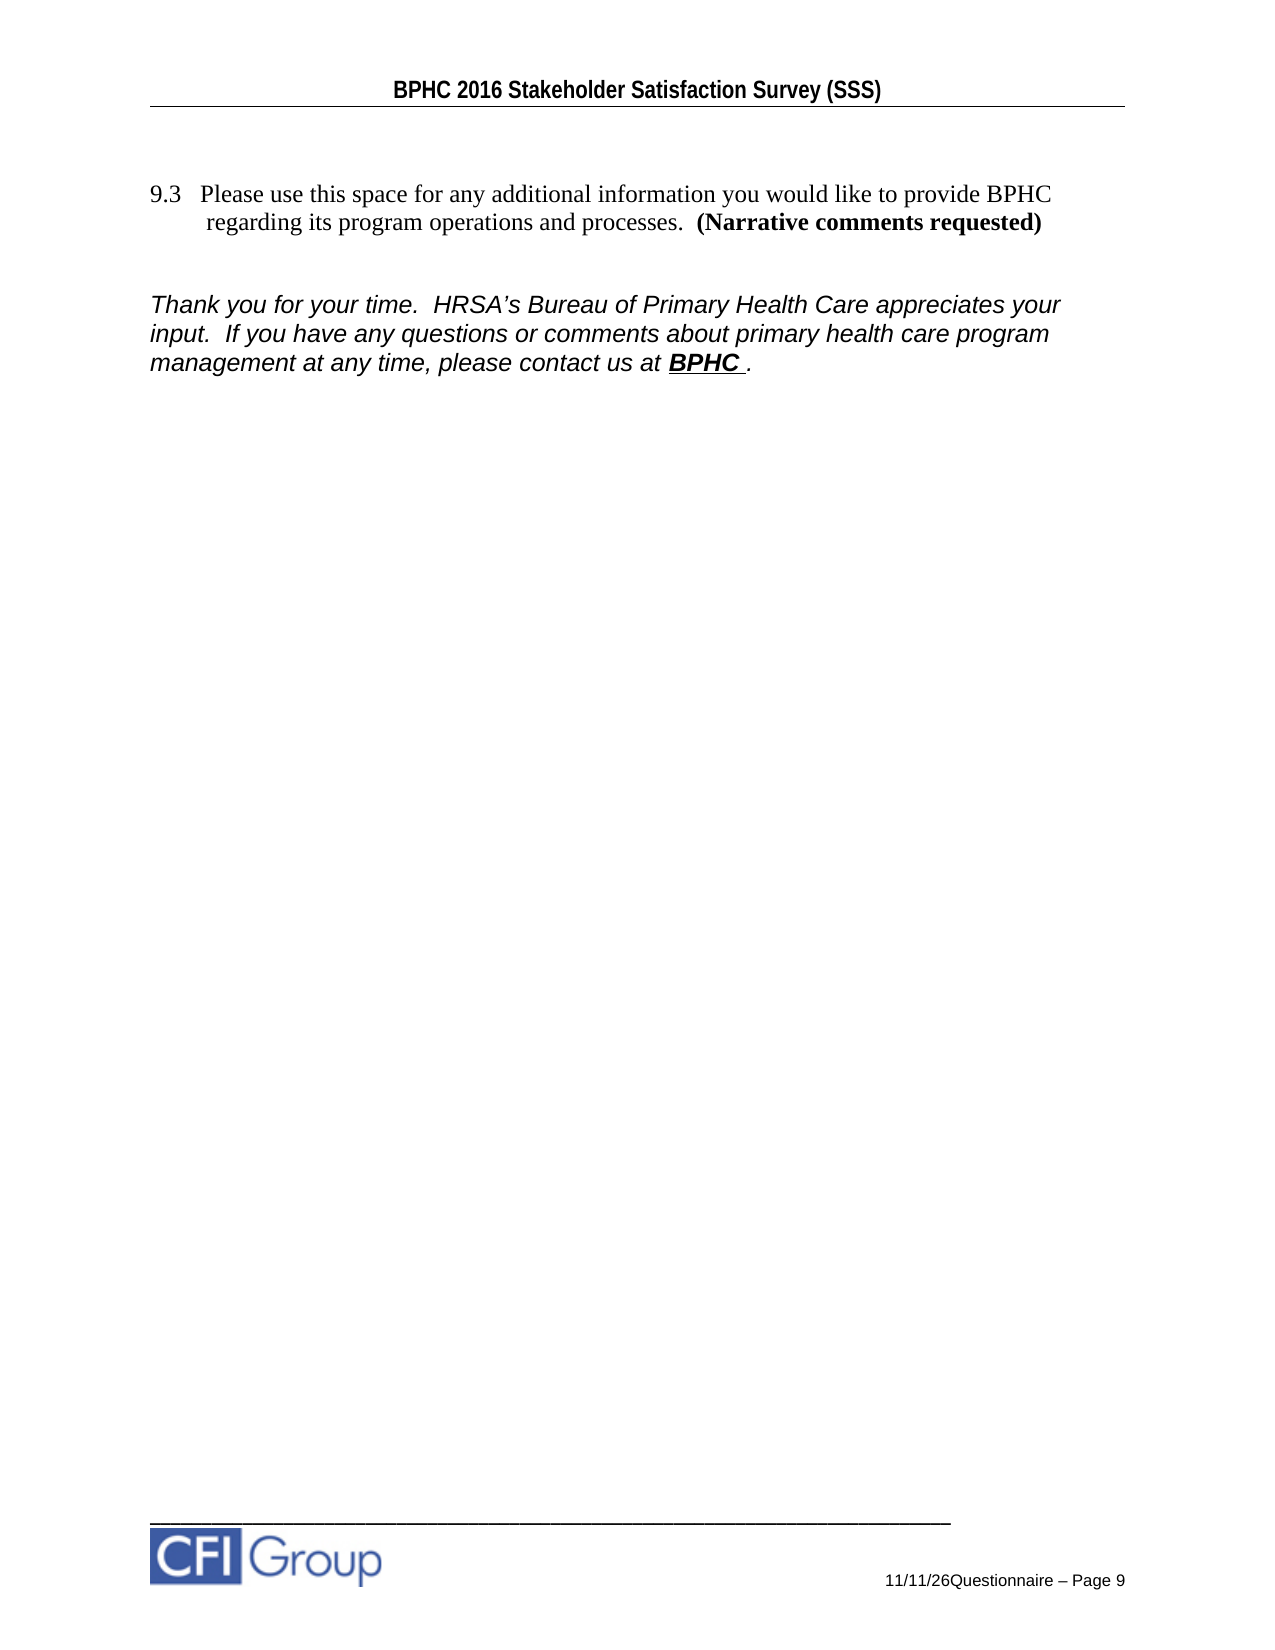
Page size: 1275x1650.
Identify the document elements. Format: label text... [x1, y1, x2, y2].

text 9.3 Please use this space for any additional information you would like to provide BPHC regarding its program operations and processes. (Narrative comments requested) [150, 179, 1125, 236]
text Thank you for your time. HRSA’s Bureau of Primary Health Care appreciates your input. If you have any questions or comments about primary health care program management at any time, please contact us at BPHC . [150, 290, 1125, 376]
picture [150, 1528, 382, 1587]
